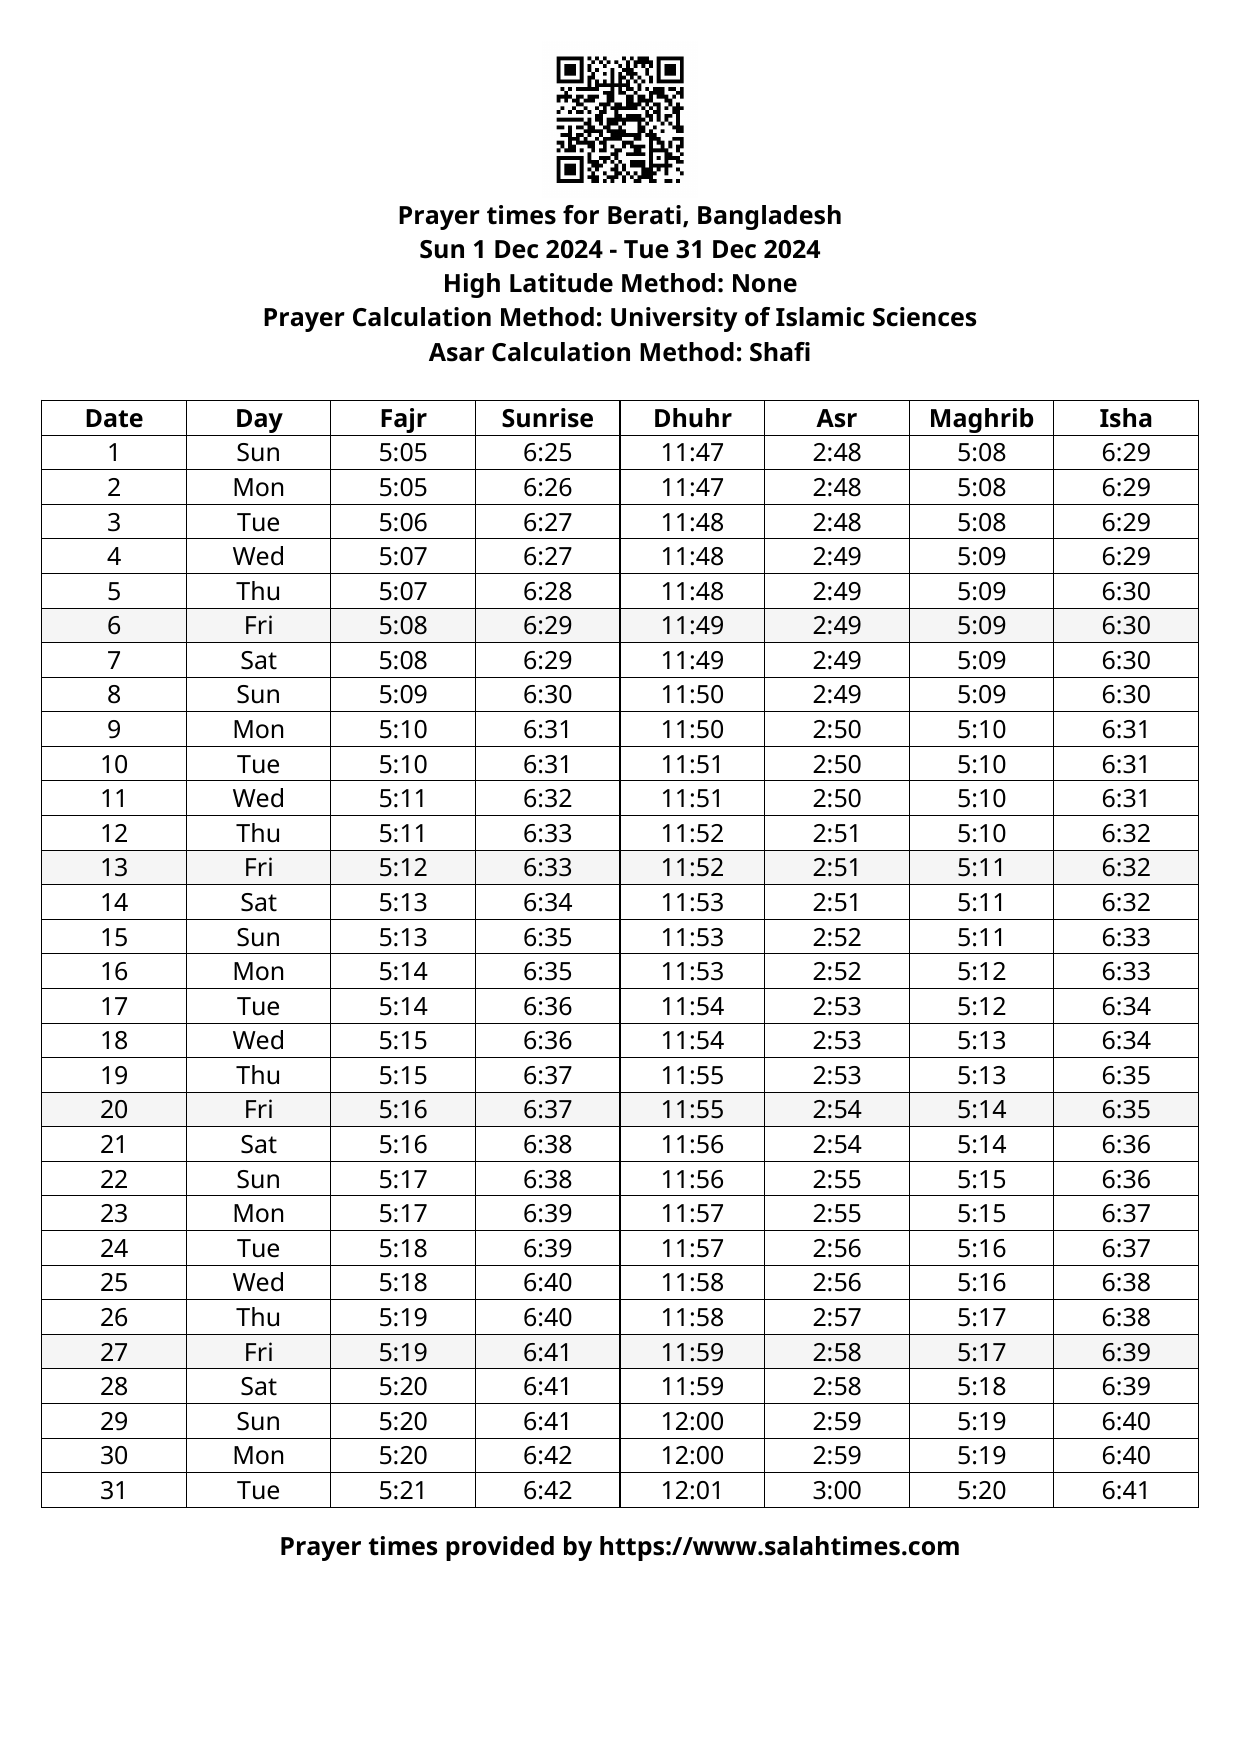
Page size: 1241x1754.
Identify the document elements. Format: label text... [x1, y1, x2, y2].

table_cell 5:11 [331, 816, 475, 849]
table_cell 11:57 [621, 1231, 764, 1264]
table_cell 6:42 [476, 1439, 619, 1472]
table_cell 6:36 [476, 989, 619, 1022]
table_cell 5:11 [910, 920, 1053, 953]
table_cell 5:08 [331, 609, 475, 642]
table_cell 6:39 [476, 1231, 619, 1264]
table_cell 2:54 [765, 1127, 909, 1161]
table_cell 22 [42, 1162, 186, 1195]
table_cell Mon [187, 1439, 330, 1472]
table_cell 5:20 [331, 1439, 475, 1472]
table_cell 6:30 [1054, 574, 1198, 607]
table_cell 6:36 [476, 1024, 619, 1057]
table_cell 11:53 [621, 954, 764, 988]
table_cell 23 [42, 1196, 186, 1230]
table_cell 6:40 [1054, 1439, 1198, 1472]
table_cell Mon [187, 1196, 330, 1230]
table_cell 5:17 [331, 1196, 475, 1230]
table_cell 6:33 [1054, 954, 1198, 988]
table_cell 15 [42, 920, 186, 953]
table_cell 6:37 [1054, 1231, 1198, 1264]
table_cell 5:16 [331, 1127, 475, 1161]
table_cell 5:15 [910, 1162, 1053, 1195]
table_cell 10 [42, 747, 186, 780]
table_cell 6:34 [1054, 1024, 1198, 1057]
table_cell 11:51 [621, 747, 764, 780]
table_cell 5:13 [910, 1024, 1053, 1057]
table_cell 6:41 [476, 1404, 619, 1437]
table_cell 9 [42, 712, 186, 746]
table_cell 11:55 [621, 1093, 764, 1126]
table_cell 5:20 [331, 1404, 475, 1437]
table_cell 5:09 [910, 609, 1053, 642]
table_cell 6:29 [1054, 470, 1198, 504]
table_cell Fri [187, 1335, 330, 1368]
table_cell 31 [42, 1473, 186, 1507]
table_cell 11:57 [621, 1196, 764, 1230]
table_cell 6:36 [1054, 1162, 1198, 1195]
table_cell Thu [187, 816, 330, 849]
table_cell 5:12 [331, 851, 475, 884]
table_cell 2:59 [765, 1404, 909, 1437]
table_cell 5:17 [910, 1335, 1053, 1368]
table_cell 11:51 [621, 781, 764, 815]
table_cell 3 [42, 505, 186, 538]
table_cell 11:53 [621, 920, 764, 953]
table_cell 24 [42, 1231, 186, 1264]
table_cell 3:00 [765, 1473, 909, 1507]
table_cell 2:51 [765, 851, 909, 884]
table_cell 6:33 [1054, 920, 1198, 953]
table_cell 5 [42, 574, 186, 607]
text Prayer times for Berati, Bangladesh [42, 198, 1198, 232]
table_cell 5:21 [331, 1473, 475, 1507]
table_cell 6:38 [476, 1127, 619, 1161]
table_cell 6:26 [476, 470, 619, 504]
table_cell 13 [42, 851, 186, 884]
table_header Maghrib [910, 401, 1053, 434]
table_cell 2:51 [765, 885, 909, 919]
table_cell 12:00 [621, 1439, 764, 1472]
table_header Asr [765, 401, 909, 434]
table_cell 2:52 [765, 954, 909, 988]
table_cell 2:53 [765, 989, 909, 1022]
table_cell 2:58 [765, 1369, 909, 1403]
table_cell 29 [42, 1404, 186, 1437]
table_cell 11:53 [621, 885, 764, 919]
table_cell 6:29 [476, 609, 619, 642]
table_cell 5:14 [331, 954, 475, 988]
table_cell Tue [187, 1231, 330, 1264]
table_cell 6:37 [476, 1093, 619, 1126]
table_cell Mon [187, 954, 330, 988]
table_cell 5:10 [331, 712, 475, 746]
table_cell 5:16 [910, 1231, 1053, 1264]
table_cell 6:38 [476, 1162, 619, 1195]
table_cell 11:48 [621, 505, 764, 538]
table_cell 5:19 [331, 1300, 475, 1334]
table_cell 5:06 [331, 505, 475, 538]
table_cell Wed [187, 539, 330, 573]
table_cell 12:00 [621, 1404, 764, 1437]
table_cell 18 [42, 1024, 186, 1057]
table_cell 5:09 [331, 678, 475, 711]
table_cell 6:41 [1054, 1473, 1198, 1507]
table_cell 11:59 [621, 1369, 764, 1403]
table_cell 5:17 [331, 1162, 475, 1195]
table_cell Wed [187, 1024, 330, 1057]
table_cell Sat [187, 885, 330, 919]
table_cell Sat [187, 643, 330, 677]
table_cell 11:49 [621, 643, 764, 677]
table_cell 2:49 [765, 678, 909, 711]
table_header Fajr [331, 401, 475, 434]
table_cell 6:33 [476, 851, 619, 884]
table_cell 5:11 [910, 851, 1053, 884]
table_cell 6:38 [1054, 1300, 1198, 1334]
table_cell 6:31 [476, 712, 619, 746]
table_cell 5:13 [910, 1058, 1053, 1092]
table_cell 5:13 [331, 885, 475, 919]
table_cell 11:56 [621, 1127, 764, 1161]
table_cell 11:58 [621, 1300, 764, 1334]
table_header Isha [1054, 401, 1198, 434]
table_cell 2:55 [765, 1162, 909, 1195]
table_cell 5:19 [910, 1404, 1053, 1437]
table_cell 5:15 [331, 1058, 475, 1092]
table_cell 11:50 [621, 712, 764, 746]
table_cell Thu [187, 1300, 330, 1334]
table_cell 1 [42, 436, 186, 469]
table_cell Sun [187, 1162, 330, 1195]
table_cell 6:27 [476, 505, 619, 538]
table_cell 5:08 [910, 436, 1053, 469]
table_cell 5:10 [910, 712, 1053, 746]
table_header Dhuhr [621, 401, 764, 434]
table_cell 2:53 [765, 1024, 909, 1057]
table_cell 12 [42, 816, 186, 849]
table_cell 11:54 [621, 989, 764, 1022]
table_cell 5:09 [910, 678, 1053, 711]
table_cell 6:35 [1054, 1093, 1198, 1126]
table_cell 2:49 [765, 643, 909, 677]
table_cell 6:31 [1054, 781, 1198, 815]
text High Latitude Method: None [42, 266, 1198, 300]
table_cell 2:49 [765, 574, 909, 607]
table_header Date [42, 401, 186, 434]
table_cell 5:14 [331, 989, 475, 1022]
table_cell 6:35 [476, 954, 619, 988]
table_cell 5:15 [910, 1196, 1053, 1230]
table_cell 6:39 [1054, 1335, 1198, 1368]
table_cell 2:48 [765, 470, 909, 504]
table_cell 5:09 [910, 643, 1053, 677]
table_cell 6:39 [1054, 1369, 1198, 1403]
table_cell 6:31 [476, 747, 619, 780]
table_cell 2:50 [765, 712, 909, 746]
table_cell 5:19 [331, 1335, 475, 1368]
table_cell 11:48 [621, 539, 764, 573]
table_cell 12:01 [621, 1473, 764, 1507]
table_cell 5:05 [331, 436, 475, 469]
table_cell 2:57 [765, 1300, 909, 1334]
table_cell Sun [187, 1404, 330, 1437]
table_cell 6:40 [476, 1300, 619, 1334]
table_cell 11:50 [621, 678, 764, 711]
table_cell 11:54 [621, 1024, 764, 1057]
table_cell 5:20 [331, 1369, 475, 1403]
table_cell 4 [42, 539, 186, 573]
table_cell 2:55 [765, 1196, 909, 1230]
table_cell 6:42 [476, 1473, 619, 1507]
table_cell 2:59 [765, 1439, 909, 1472]
table_cell 6:28 [476, 574, 619, 607]
table_cell Wed [187, 781, 330, 815]
table_cell 16 [42, 954, 186, 988]
table_cell Sun [187, 436, 330, 469]
table_cell 5:10 [331, 747, 475, 780]
table_cell 11:48 [621, 574, 764, 607]
table_cell 2:48 [765, 436, 909, 469]
table_cell Tue [187, 505, 330, 538]
table_cell 11 [42, 781, 186, 815]
table_cell 5:09 [910, 539, 1053, 573]
table_cell 2:52 [765, 920, 909, 953]
table_cell 6:34 [476, 885, 619, 919]
table_cell 6:29 [476, 643, 619, 677]
table_cell 14 [42, 885, 186, 919]
table_cell 6:32 [476, 781, 619, 815]
table_cell 6:32 [1054, 816, 1198, 849]
table_cell 11:58 [621, 1266, 764, 1299]
table_cell Sun [187, 920, 330, 953]
table_cell 5:10 [910, 747, 1053, 780]
table_cell 28 [42, 1369, 186, 1403]
table_cell 5:18 [331, 1231, 475, 1264]
table_cell 5:18 [910, 1369, 1053, 1403]
table_cell 5:05 [331, 470, 475, 504]
table_cell 5:10 [910, 816, 1053, 849]
table_cell 6:30 [1054, 678, 1198, 711]
table_cell Fri [187, 851, 330, 884]
table_cell 26 [42, 1300, 186, 1334]
table_cell 6:39 [476, 1196, 619, 1230]
table_cell 5:18 [331, 1266, 475, 1299]
table_cell 5:15 [331, 1024, 475, 1057]
table_cell 5:10 [910, 781, 1053, 815]
table_cell 27 [42, 1335, 186, 1368]
table_cell 6:41 [476, 1369, 619, 1403]
table_cell 2:58 [765, 1335, 909, 1368]
table_cell 6:38 [1054, 1266, 1198, 1299]
table_cell 6:29 [1054, 539, 1198, 573]
table_cell 25 [42, 1266, 186, 1299]
table_cell Tue [187, 989, 330, 1022]
table_cell Tue [187, 747, 330, 780]
table_cell 30 [42, 1439, 186, 1472]
table_cell 2:54 [765, 1093, 909, 1126]
table_cell 5:14 [910, 1093, 1053, 1126]
text Sun 1 Dec 2024 - Tue 31 Dec 2024 [42, 232, 1198, 266]
table_cell 6:32 [1054, 851, 1198, 884]
table_cell 5:11 [910, 885, 1053, 919]
table_cell 5:17 [910, 1300, 1053, 1334]
table_cell 6:29 [1054, 436, 1198, 469]
table_header Day [187, 401, 330, 434]
table_cell 6:40 [476, 1266, 619, 1299]
table_cell 11:59 [621, 1335, 764, 1368]
text Asar Calculation Method: Shafi [42, 334, 1198, 368]
table_cell 21 [42, 1127, 186, 1161]
table_cell Mon [187, 712, 330, 746]
table_cell 5:14 [910, 1127, 1053, 1161]
table_cell 2:53 [765, 1058, 909, 1092]
table_cell 2:56 [765, 1231, 909, 1264]
table_cell 11:49 [621, 609, 764, 642]
table_cell 5:08 [910, 470, 1053, 504]
table_cell 6:30 [476, 678, 619, 711]
table_cell 6:37 [1054, 1196, 1198, 1230]
table_header Sunrise [476, 401, 619, 434]
table_cell 11:52 [621, 851, 764, 884]
table_cell Tue [187, 1473, 330, 1507]
table_cell 11:55 [621, 1058, 764, 1092]
table_cell 6:33 [476, 816, 619, 849]
table_cell Sun [187, 678, 330, 711]
table_cell 5:16 [910, 1266, 1053, 1299]
table_cell 11:47 [621, 436, 764, 469]
table_cell 2:48 [765, 505, 909, 538]
table_cell 11:52 [621, 816, 764, 849]
table_cell 2 [42, 470, 186, 504]
table_cell 5:09 [910, 574, 1053, 607]
table_cell 5:16 [331, 1093, 475, 1126]
table_cell 2:56 [765, 1266, 909, 1299]
table_cell Thu [187, 574, 330, 607]
table_cell 5:08 [331, 643, 475, 677]
table_cell 19 [42, 1058, 186, 1092]
table_cell 2:50 [765, 747, 909, 780]
table_cell 5:11 [331, 781, 475, 815]
table_cell 5:13 [331, 920, 475, 953]
text Prayer Calculation Method: University of Islamic Sciences [42, 300, 1198, 334]
table_cell 7 [42, 643, 186, 677]
table_cell 2:51 [765, 816, 909, 849]
table_cell 20 [42, 1093, 186, 1126]
table_cell 5:19 [910, 1439, 1053, 1472]
text Prayer times provided by https://www.salahtimes.com [42, 1528, 1198, 1563]
table_cell 6:29 [1054, 505, 1198, 538]
table_cell 6:30 [1054, 643, 1198, 677]
table_cell 5:08 [910, 505, 1053, 538]
table_cell 5:07 [331, 574, 475, 607]
table_cell Wed [187, 1266, 330, 1299]
table_cell 17 [42, 989, 186, 1022]
table_cell 5:12 [910, 954, 1053, 988]
table_cell 5:07 [331, 539, 475, 573]
table_cell 2:50 [765, 781, 909, 815]
table_cell 6:41 [476, 1335, 619, 1368]
table_cell 6:37 [476, 1058, 619, 1092]
table_cell Fri [187, 1093, 330, 1126]
table_cell 11:47 [621, 470, 764, 504]
table_cell 6:32 [1054, 885, 1198, 919]
table_cell 6:36 [1054, 1127, 1198, 1161]
table_cell 2:49 [765, 539, 909, 573]
table_cell 6:34 [1054, 989, 1198, 1022]
table_cell 6:35 [1054, 1058, 1198, 1092]
table_cell 6:25 [476, 436, 619, 469]
table_cell 11:56 [621, 1162, 764, 1195]
table_cell 6:35 [476, 920, 619, 953]
picture [542, 41, 699, 198]
table_cell Mon [187, 470, 330, 504]
table_cell 5:20 [910, 1473, 1053, 1507]
table_cell 6:31 [1054, 712, 1198, 746]
table_cell Sat [187, 1127, 330, 1161]
table_cell Fri [187, 609, 330, 642]
table_cell Thu [187, 1058, 330, 1092]
table_cell 5:12 [910, 989, 1053, 1022]
table_cell 8 [42, 678, 186, 711]
table_cell 6:31 [1054, 747, 1198, 780]
table_cell 2:49 [765, 609, 909, 642]
table_cell 6:27 [476, 539, 619, 573]
table_cell 6 [42, 609, 186, 642]
table_cell 6:30 [1054, 609, 1198, 642]
table_cell 6:40 [1054, 1404, 1198, 1437]
table_cell Sat [187, 1369, 330, 1403]
